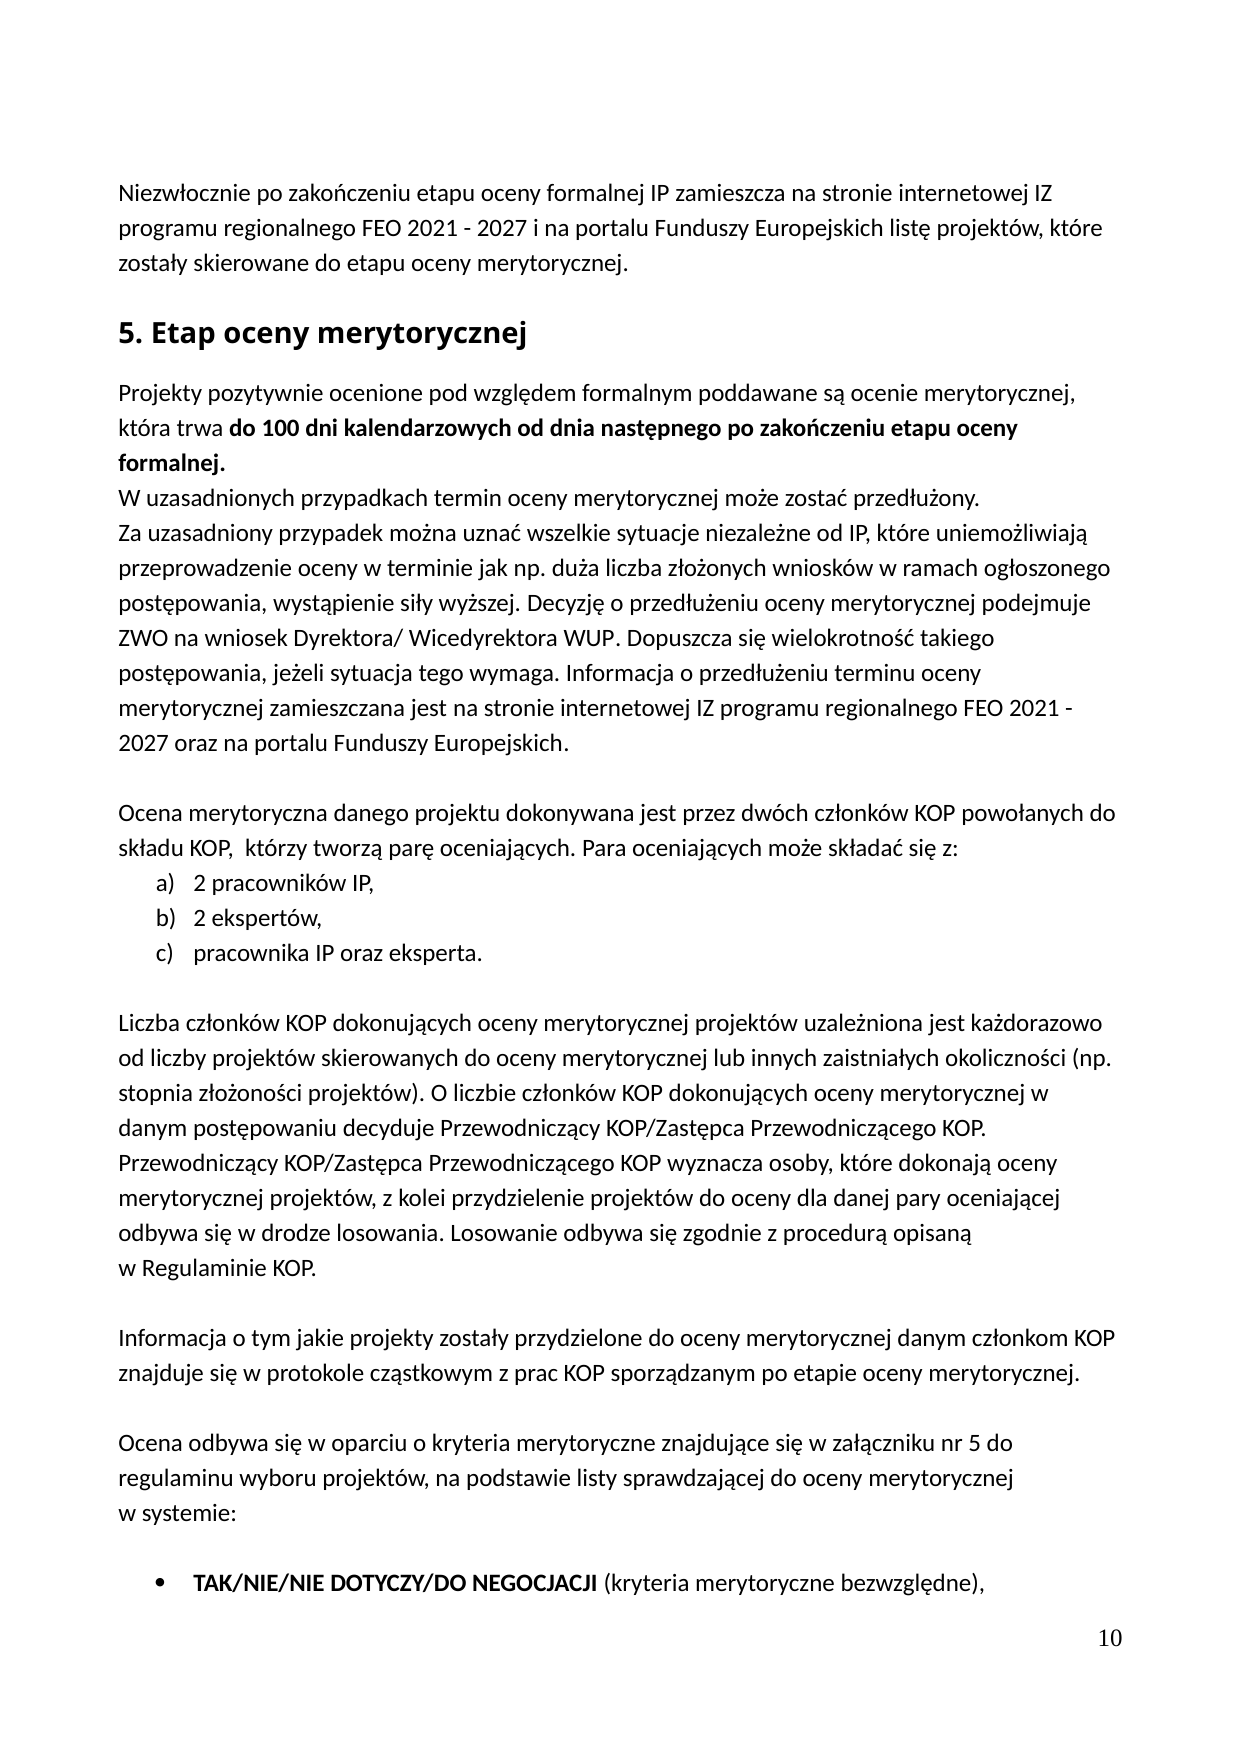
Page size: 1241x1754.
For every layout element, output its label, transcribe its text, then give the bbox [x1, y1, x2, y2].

text Liczba członków KOP dokonujących oceny merytorycznej projektów uzależniona jest każdorazowo od liczby projektów skierowanych do oceny merytorycznej lub innych zaistniałych okoliczności (np. stopnia złożoności projektów). O liczbie członków KOP dokonujących oceny merytorycznej w danym postępowaniu decyduje Przewodniczący KOP/Zastępca Przewodniczącego KOP. Przewodniczący KOP/Zastępca Przewodniczącego KOP wyznacza osoby, które dokonają oceny merytorycznej projektów, z kolei przydzielenie projektów do oceny dla danej pary oceniającej odbywa się w drodze losowania. Losowanie odbywa się zgodnie z procedurą opisaną w Regulaminie KOP. [118, 1007, 1122, 1283]
text Informacja o tym jakie projekty zostały przydzielone do oceny merytorycznej danym członkom KOP znajduje się w protokole cząstkowym z prac KOP sporządzanym po etapie oceny merytorycznej. [118, 1322, 1122, 1388]
list 2 ekspertów, [156, 902, 1122, 933]
list TAK/NIE/NIE DOTYCZY/DO NEGOCJACJI (kryteria merytoryczne bezwzględne), [156, 1567, 1122, 1598]
text Niezwłocznie po zakończeniu etapu oceny formalnej IP zamieszcza na stronie internetowej IZ programu regionalnego FEO 2021 - 2027 i na portalu Funduszy Europejskich listę projektów, które zostały skierowane do etapu oceny merytorycznej. [118, 177, 1122, 278]
list pracownika IP oraz eksperta. [156, 937, 1122, 968]
text Projekty pozytywnie ocenione pod względem formalnym poddawane są ocenie merytorycznej, która trwa do 100 dni kalendarzowych od dnia następnego po zakończeniu etapu oceny formalnej. W uzasadnionych przypadkach termin oceny merytorycznej może zostać przedłużony. Za uzasadniony przypadek można uznać wszelkie sytuacje niezależne od IP, które uniemożliwiają przeprowadzenie oceny w terminie jak np. duża liczba złożonych wniosków w ramach ogłoszonego postępowania, wystąpienie siły wyższej. Decyzję o przedłużeniu oceny merytorycznej podejmuje ZWO na wniosek Dyrektora/ Wicedyrektora WUP. Dopuszcza się wielokrotność takiego postępowania, jeżeli sytuacja tego wymaga. Informacja o przedłużeniu terminu oceny merytorycznej zamieszczana jest na stronie internetowej IZ programu regionalnego FEO 2021 - 2027 oraz na portalu Funduszy Europejskich. [118, 377, 1122, 758]
subtitle 5. Etap oceny merytorycznej [118, 313, 1122, 352]
list 2 pracowników IP, [156, 867, 1122, 898]
text Ocena odbywa się w oparciu o kryteria merytoryczne znajdujące się w załączniku nr 5 do regulaminu wyboru projektów, na podstawie listy sprawdzającej do oceny merytorycznej w systemie: [118, 1427, 1122, 1528]
text Ocena merytoryczna danego projektu dokonywana jest przez dwóch członków KOP powołanych do składu KOP, którzy tworzą parę oceniających. Para oceniających może składać się z: [118, 797, 1122, 863]
